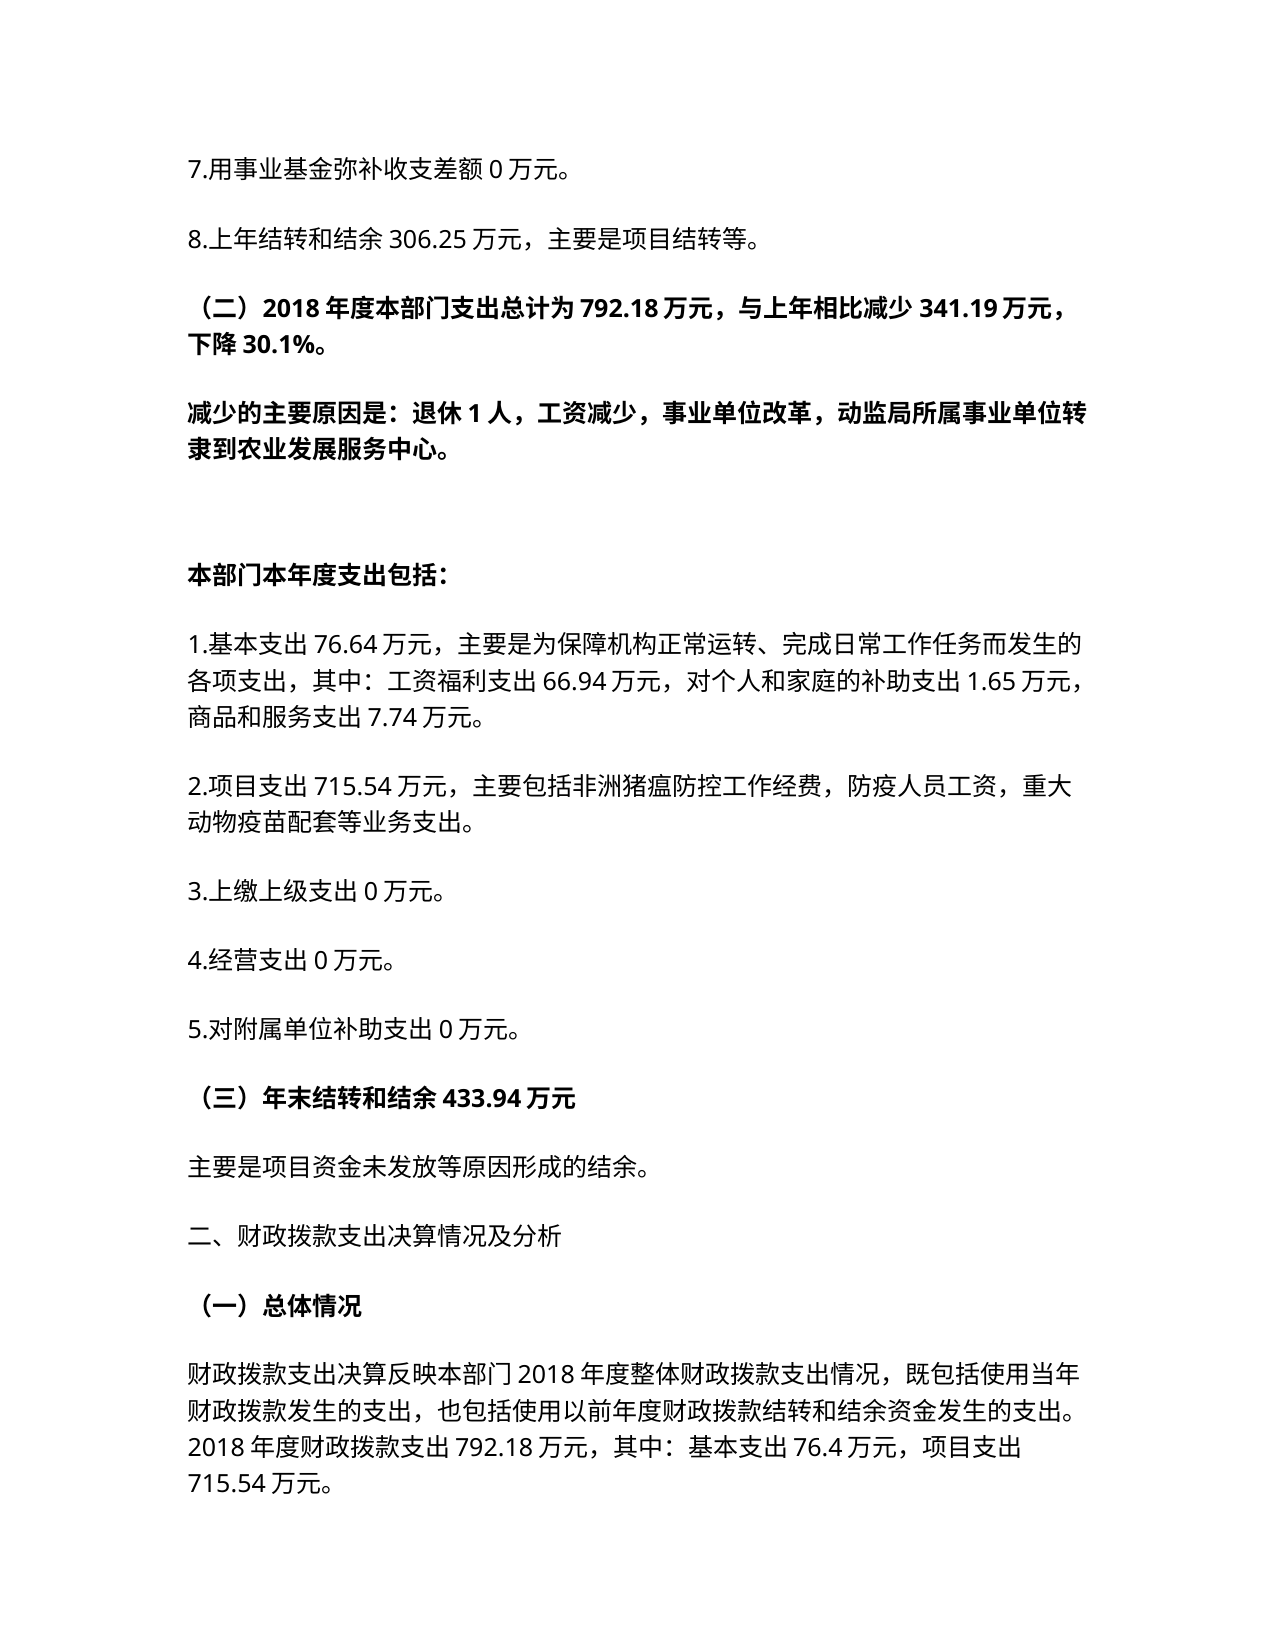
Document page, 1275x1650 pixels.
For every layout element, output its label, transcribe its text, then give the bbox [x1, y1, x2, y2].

text 4.经营支出0万元。 [187, 941, 1087, 977]
text 二、财政拨款支出决算情况及分析 [187, 1217, 1087, 1253]
text （三）年末结转和结余433.94万元 [187, 1079, 1087, 1115]
text 1.基本支出76.64万元，主要是为保障机构正常运转、完成日常工作任务而发生的各项支出，其中：工资福利支出66.94万元，对个人和家庭的补助支出1.65万元，商品和服务支出7.74万元。 [187, 625, 1087, 733]
text （二）2018年度本部门支出总计为792.18万元，与上年相比减少 341.19万元，下降30.1%。 [187, 288, 1087, 361]
text 本部门本年度支出包括： [187, 556, 1087, 592]
text 财政拨款支出决算反映本部门2018年度整体财政拨款支出情况，既包括使用当年财政拨款发生的支出，也包括使用以前年度财政拨款结转和结余资金发生的支出。2018年度财政拨款支出792.18万元，其中：基本支出76.4万元，项目支出715.54万元。 [187, 1355, 1087, 1500]
text 7.用事业基金弥补收支差额0万元。 [187, 150, 1087, 186]
text 减少的主要原因是：退休1人，工资减少，事业单位改革，动监局所属事业单位转隶到农业发展服务中心。 [187, 393, 1087, 466]
text 主要是项目资金未发放等原因形成的结余。 [187, 1148, 1087, 1184]
text 5.对附属单位补助支出0万元。 [187, 1010, 1087, 1046]
text 3.上缴上级支出0万元。 [187, 872, 1087, 908]
text 2.项目支出715.54万元，主要包括非洲猪瘟防控工作经费，防疫人员工资，重大动物疫苗配套等业务支出。 [187, 766, 1087, 839]
text （一）总体情况 [187, 1286, 1087, 1322]
text 8.上年结转和结余306.25万元，主要是项目结转等。 [187, 219, 1087, 255]
